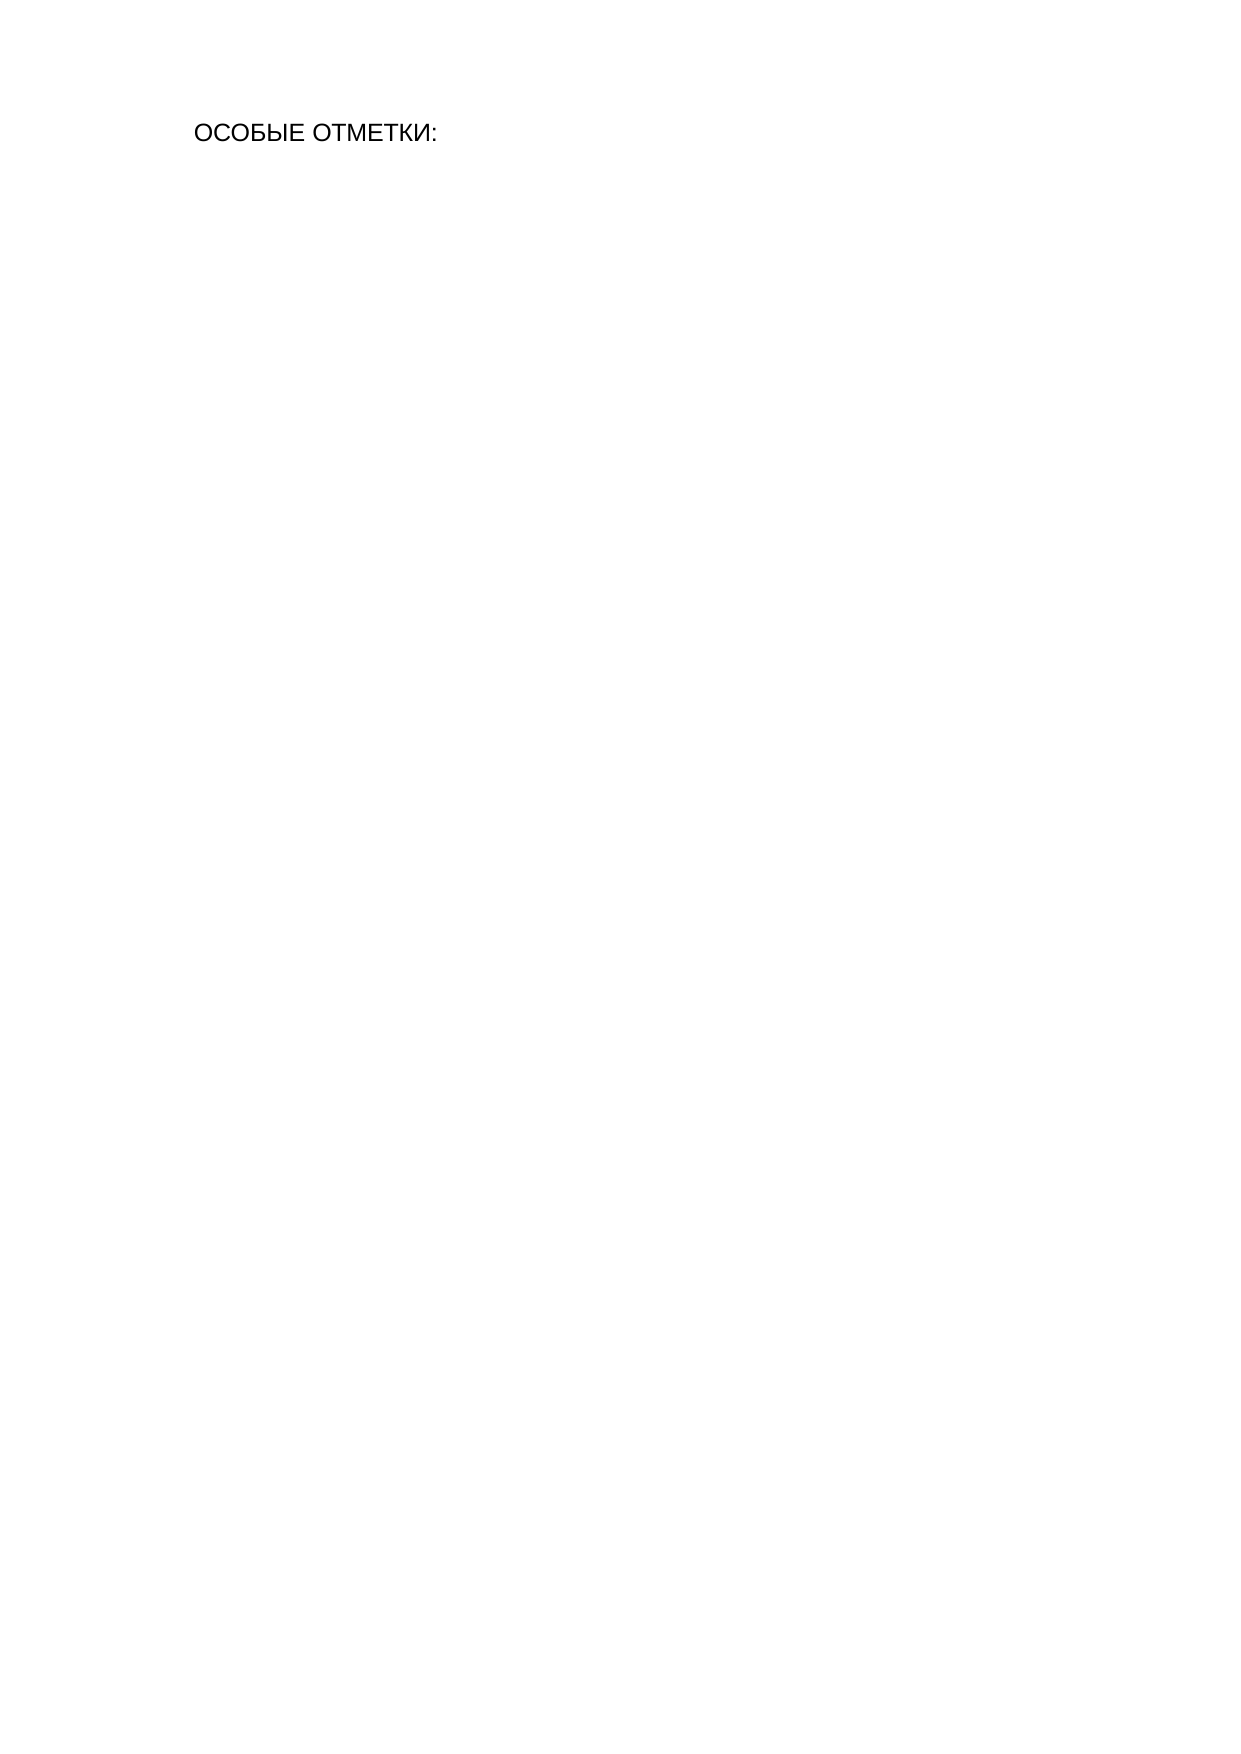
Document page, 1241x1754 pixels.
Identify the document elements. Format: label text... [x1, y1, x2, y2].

text ОСОБЫЕ ОТМЕТКИ: [193, 118, 1181, 147]
